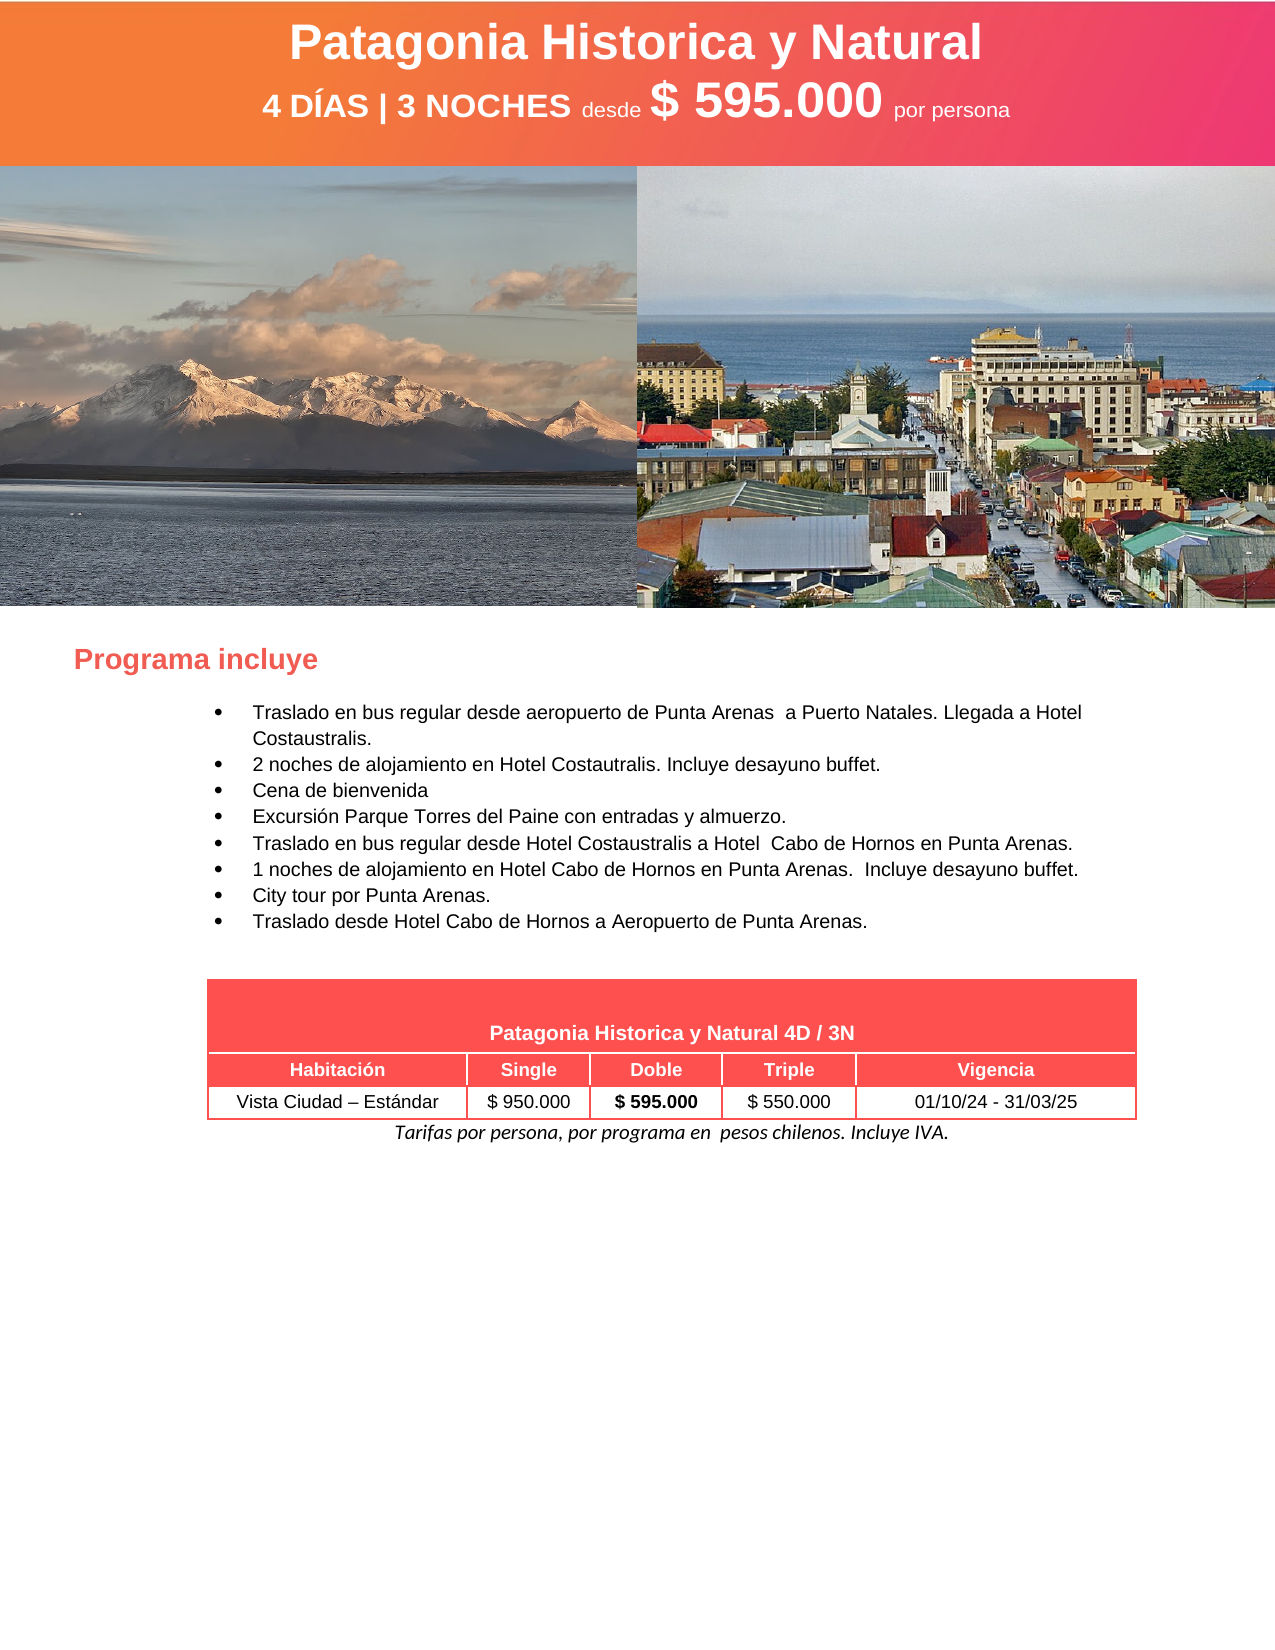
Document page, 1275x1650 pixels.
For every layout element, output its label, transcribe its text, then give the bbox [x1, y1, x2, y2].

table_cell Habitación [209, 1054, 466, 1085]
list Cena de bienvenida [215, 779, 1167, 802]
list 1 noches de alojamiento en Hotel Cabo de Hornos en Punta Arenas. Incluye desayuno buffet. [215, 857, 1167, 880]
list Excursión Parque Torres del Paine con entradas y almuerzo. [215, 805, 1167, 828]
list Traslado en bus regular desde aeropuerto de Punta Arenas a Puerto Natales. Llegada a Hotel Costaustralis. [215, 701, 1167, 749]
table_cell Vigencia [857, 1054, 1135, 1085]
table_cell Single [468, 1054, 589, 1085]
list 2 noches de alojamiento en Hotel Costautralis. Incluye desayuno buffet. [215, 753, 1167, 776]
picture [0, 0, 1275, 608]
table_header Patagonia Historica y Natural 4D / 3N [209, 981, 1135, 1052]
list Traslado en bus regular desde Hotel Costaustralis a Hotel Cabo de Hornos en Punta Arenas. [215, 831, 1167, 854]
table_cell $ 950.000 [468, 1087, 589, 1117]
table_cell $ 550.000 [723, 1087, 855, 1117]
list City tour por Punta Arenas. [215, 884, 1167, 906]
list Traslado desde Hotel Cabo de Hornos a Aeropuerto de Punta Arenas. [215, 910, 1167, 933]
table_cell Doble [591, 1054, 721, 1085]
table_cell 01/10/24 - 31/03/25 [857, 1087, 1135, 1117]
table_cell $ 595.000 [591, 1087, 721, 1117]
table_cell Triple [723, 1054, 855, 1085]
text Tarifas por persona, por programa en pesos chilenos. Incluye IVA. [177, 1119, 1167, 1145]
text Programa incluye [74, 642, 1167, 676]
table_cell Vista Ciudad – Estándar [209, 1087, 466, 1117]
